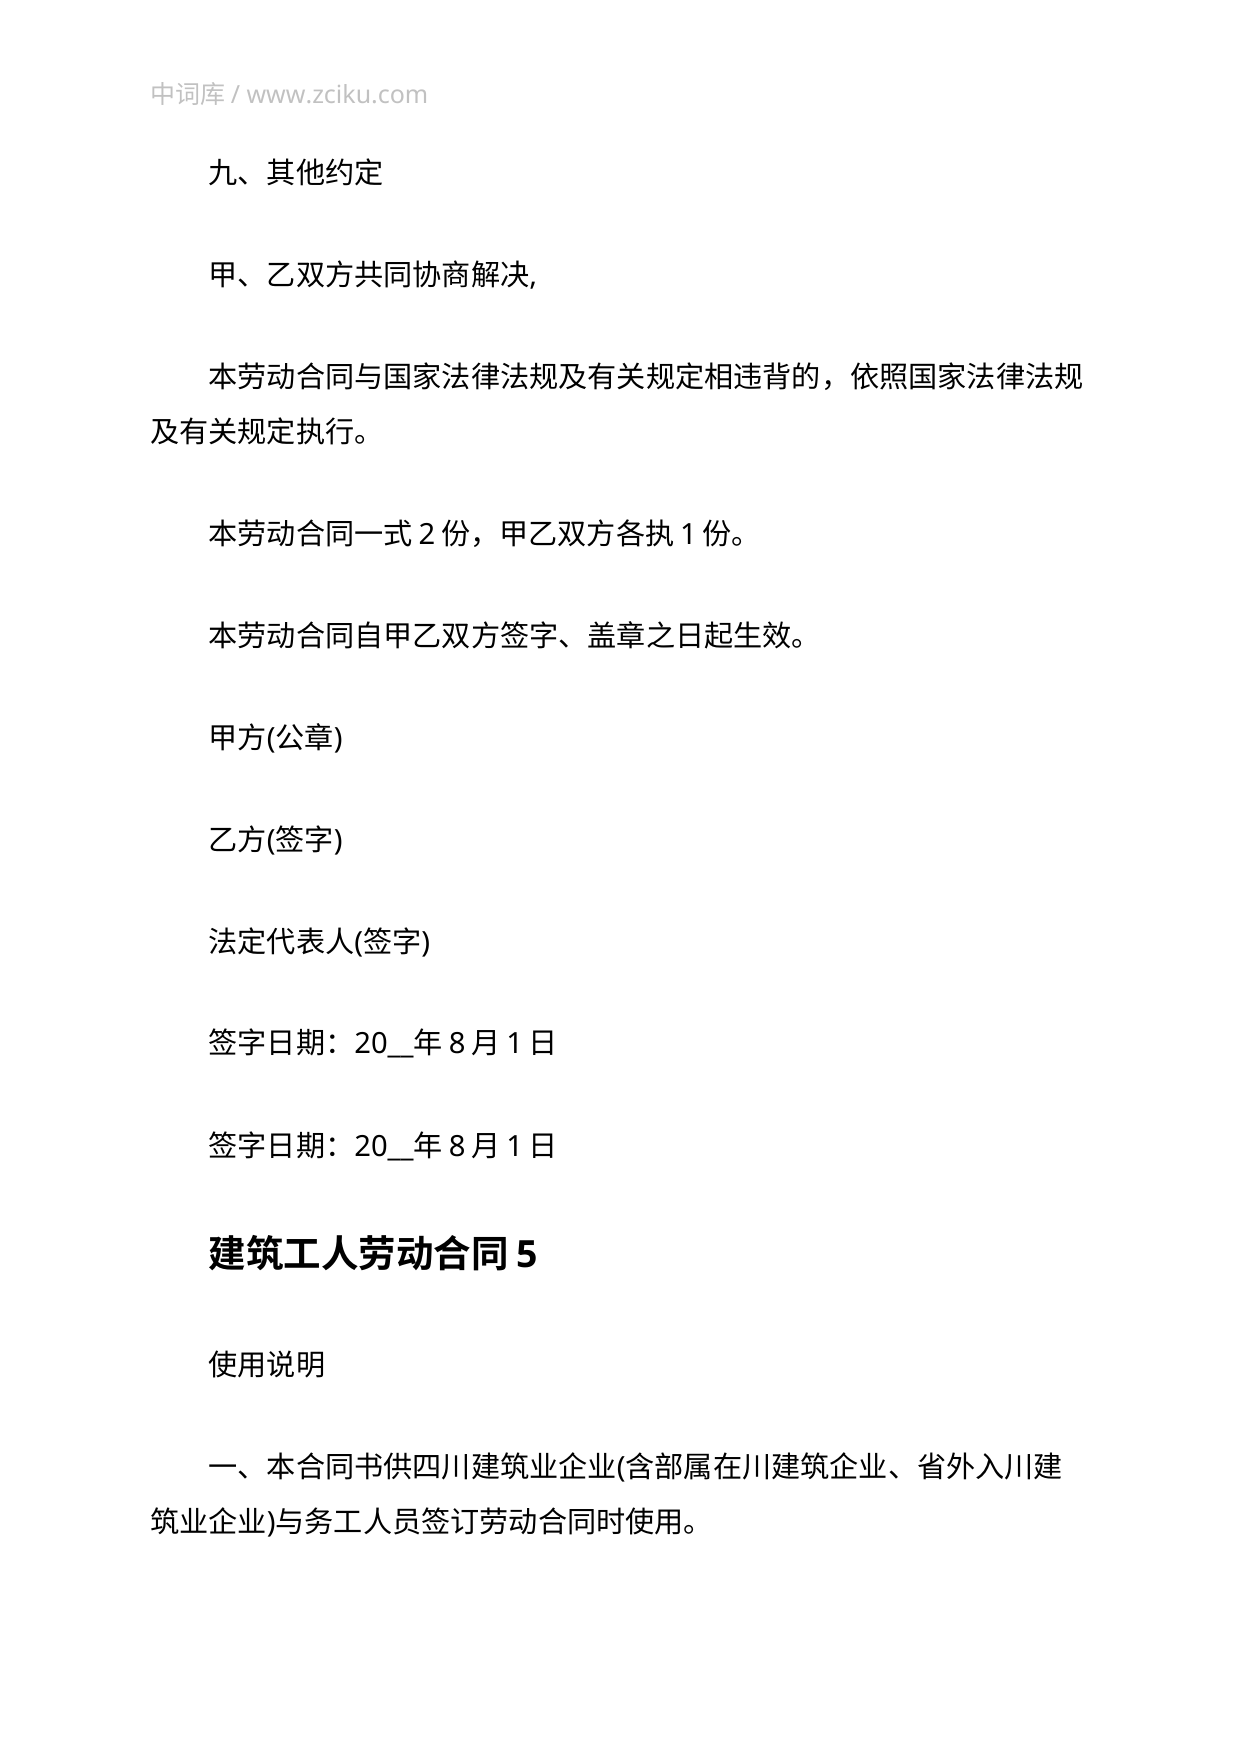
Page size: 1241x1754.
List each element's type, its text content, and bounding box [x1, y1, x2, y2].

text 甲、乙双方共同协商解决, [150, 252, 1090, 294]
text 使用说明 [150, 1342, 1090, 1384]
text 甲方(公章) [150, 714, 1090, 757]
text 一、本合同书供四川建筑业企业(含部属在川建筑企业、省外入川建筑业企业)与务工人员签订劳动合同时使用。 [150, 1443, 1090, 1541]
text 法定代表人(签字) [150, 918, 1090, 961]
text 本劳动合同自甲乙双方签字、盖章之日起生效。 [150, 612, 1090, 655]
text 九、其他约定 [150, 150, 1090, 192]
text 本劳动合同与国家法律法规及有关规定相违背的，依照国家法律法规及有关规定执行。 [150, 354, 1090, 451]
text 乙方(签字) [150, 816, 1090, 858]
text 签字日期：20__年8月1日 [150, 1122, 1090, 1164]
text 签字日期：20__年8月1日 [150, 1020, 1090, 1062]
text 建筑工人劳动合同5 [150, 1224, 1090, 1278]
text 本劳动合同一式2份，甲乙双方各执1份。 [150, 510, 1090, 553]
